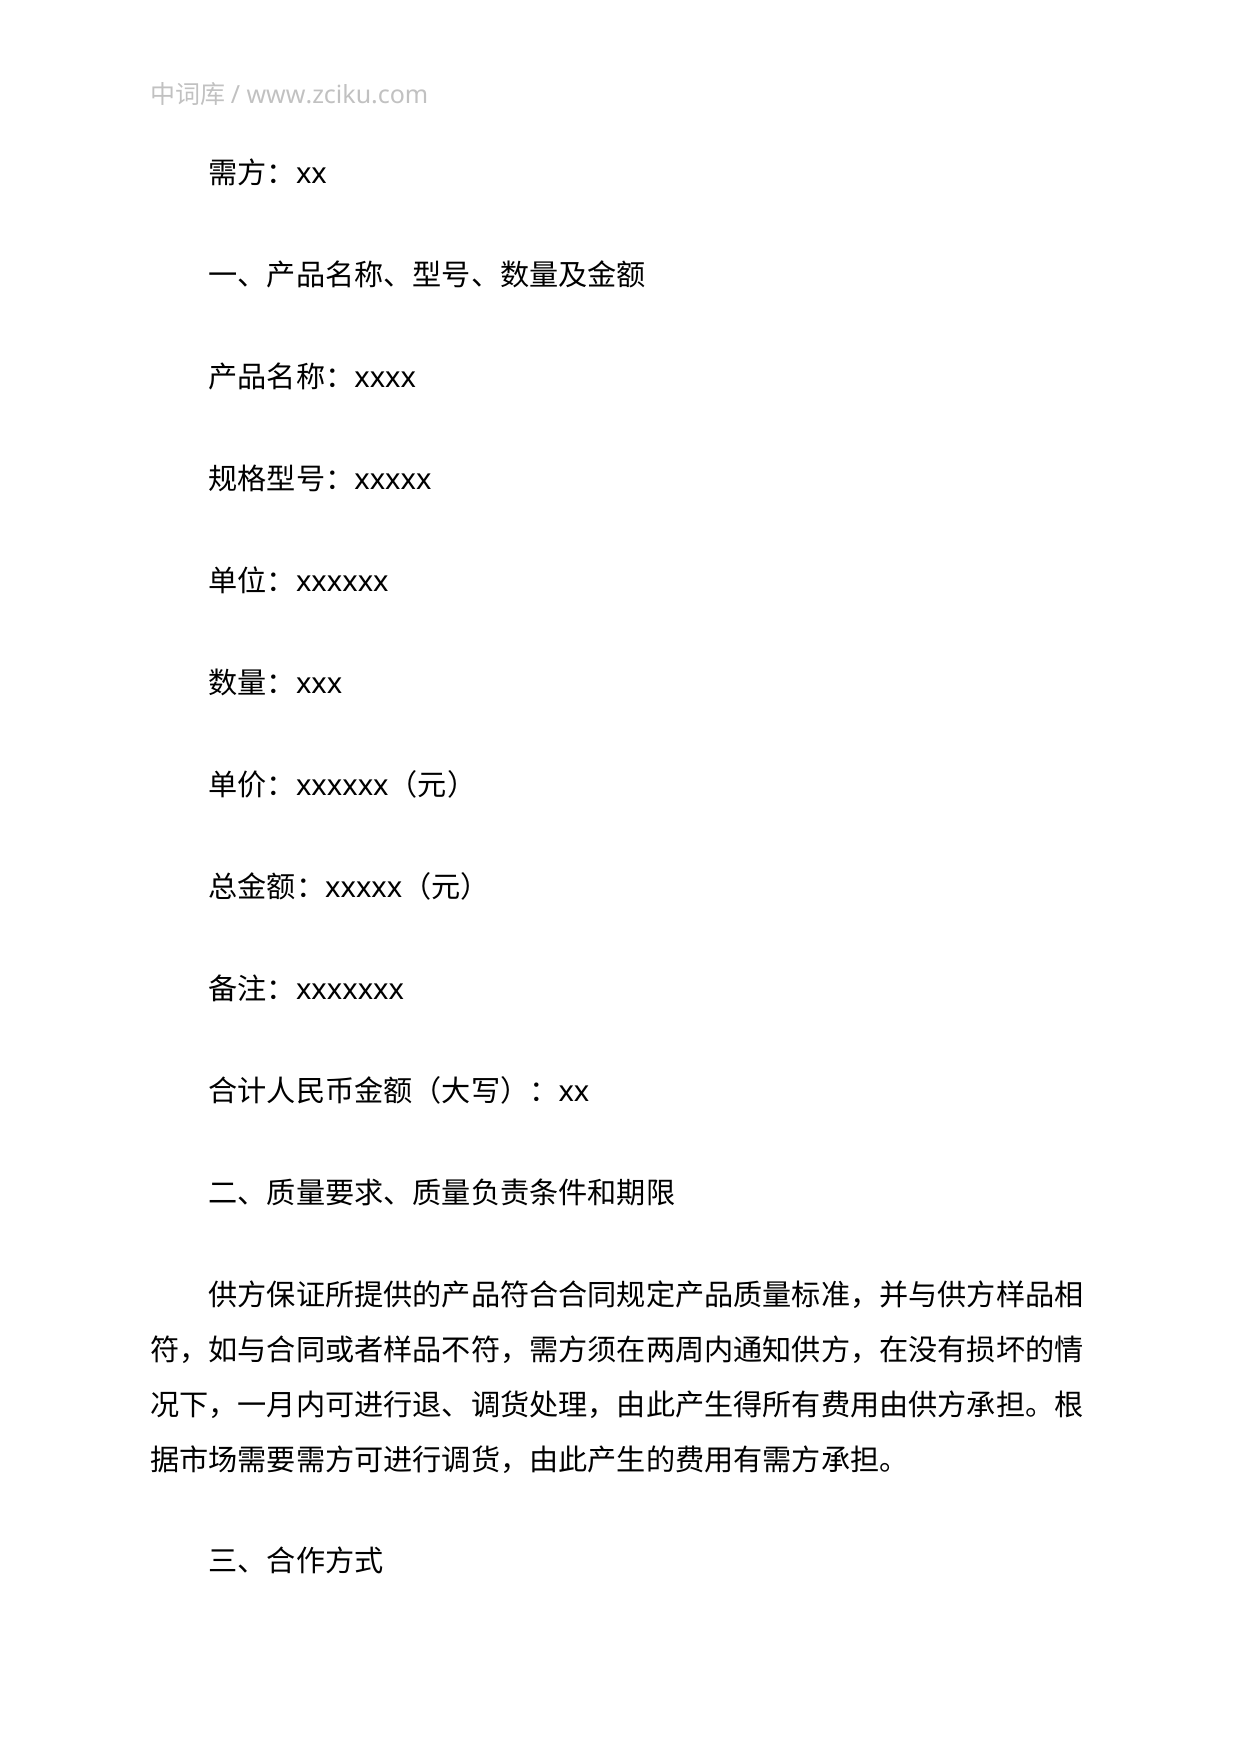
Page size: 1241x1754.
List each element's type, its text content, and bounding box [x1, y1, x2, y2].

text 规格型号：xxxxx [150, 456, 1090, 498]
text 备注：xxxxxxx [150, 966, 1090, 1008]
text 一、产品名称、型号、数量及金额 [150, 252, 1090, 294]
text 需方：xx [150, 150, 1090, 192]
text 合计人民币金额（大写）：xx [150, 1068, 1090, 1110]
text 产品名称：xxxx [150, 354, 1090, 396]
text 供方保证所提供的产品符合合同规定产品质量标准，并与供方样品相符，如与合同或者样品不符，需方须在两周内通知供方，在没有损坏的情况下，一月内可进行退、调货处理，由此产生得所有费用由供方承担。根据市场需要需方可进行调货，由此产生的费用有需方承担。 [150, 1271, 1090, 1478]
text 三、合作方式 [150, 1538, 1090, 1580]
text 单位：xxxxxx [150, 558, 1090, 600]
text 数量：xxx [150, 660, 1090, 702]
text 二、质量要求、质量负责条件和期限 [150, 1169, 1090, 1212]
text 总金额：xxxxx（元） [150, 864, 1090, 906]
text 单价：xxxxxx（元） [150, 762, 1090, 804]
